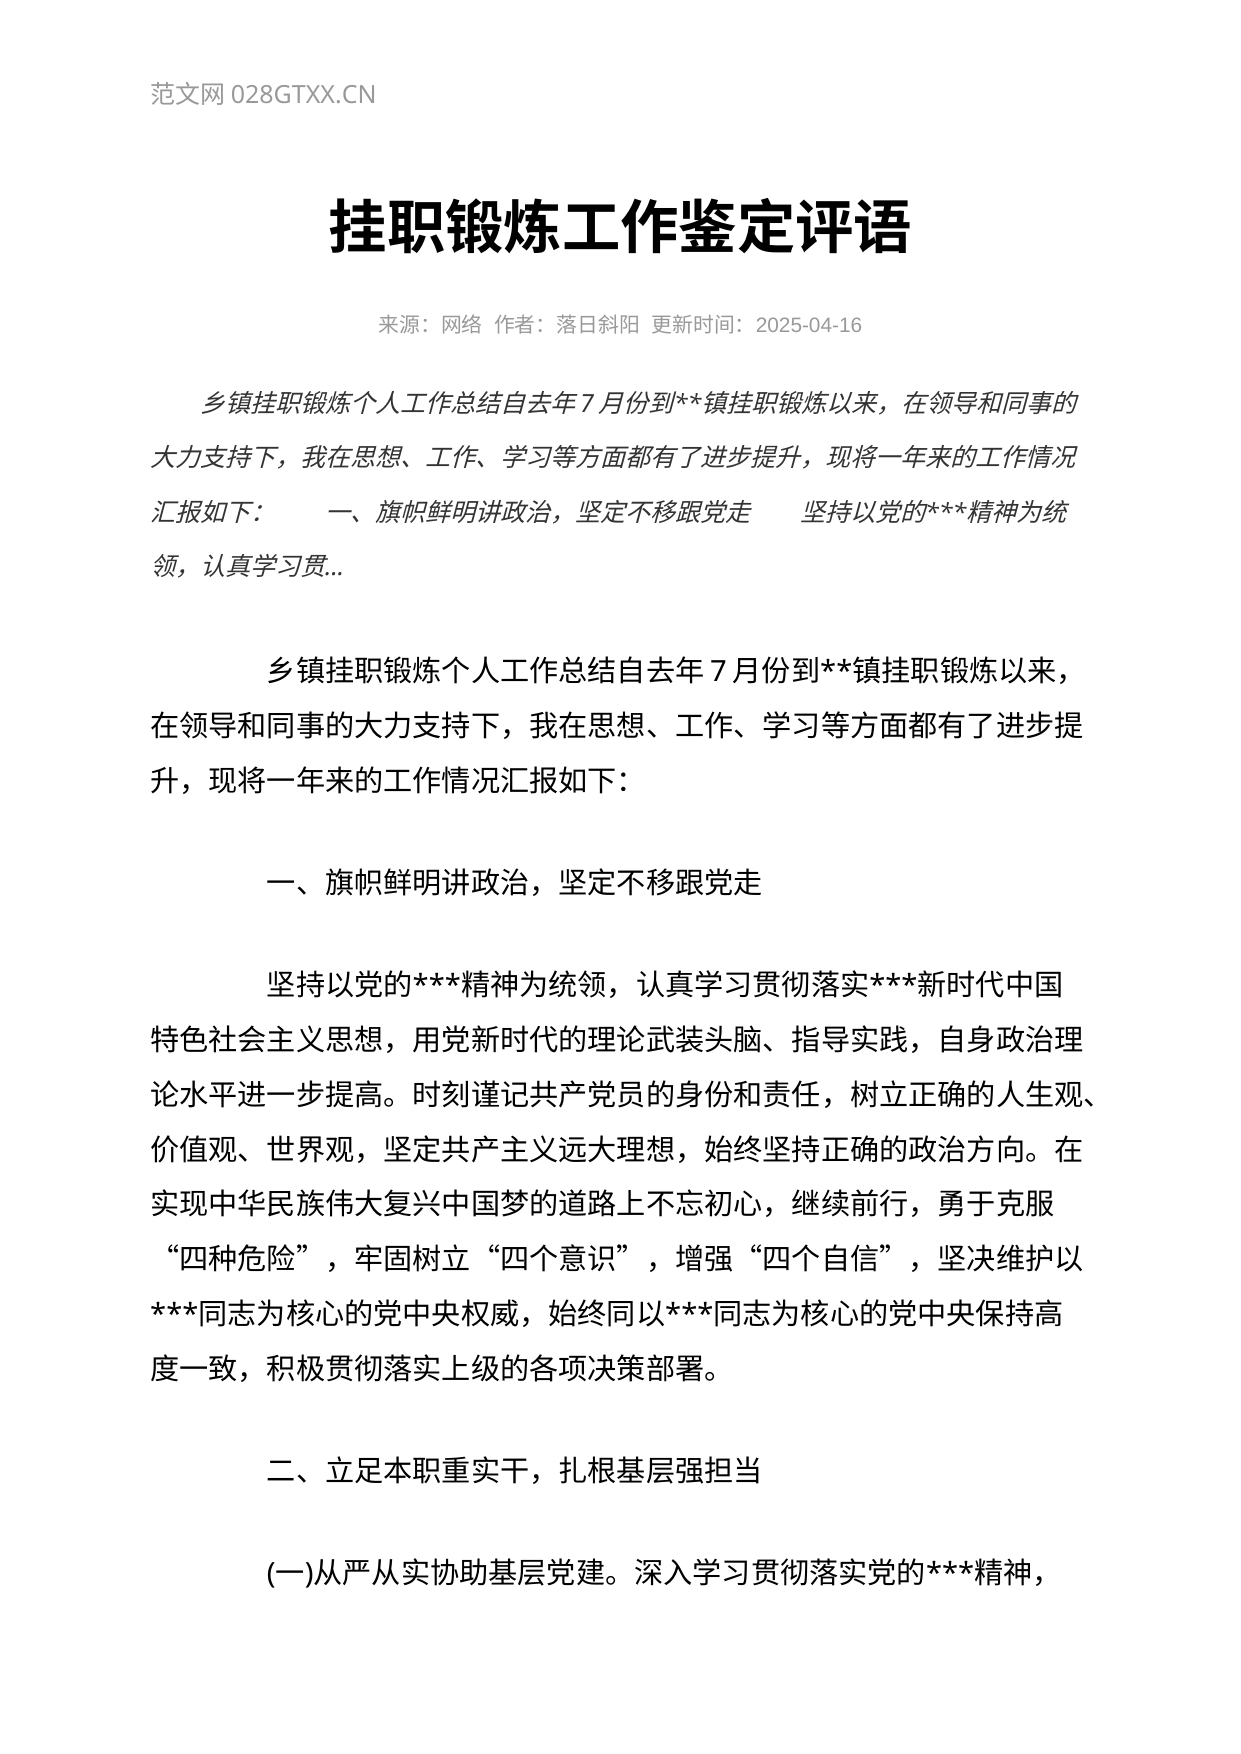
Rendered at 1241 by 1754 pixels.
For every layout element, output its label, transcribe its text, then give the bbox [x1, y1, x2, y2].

text 乡镇挂职锻炼个人工作总结自去年7月份到**镇挂职锻炼以来，在领导和同事的大力支持下，我在思想、工作、学习等方面都有了进步提升，现将一年来的工作情况汇报如下： 一、旗帜鲜明讲政治，坚定不移跟党走 坚持以党的***精神为统领，认真学习贯... [150, 383, 1090, 583]
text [150, 1549, 1090, 1592]
text 二、立足本职重实干，扎根基层强担当 [150, 1447, 1090, 1490]
text 坚持以党的***精神为统领，认真学习贯彻落实***新时代中国特色社会主义思想，用党新时代的理论武装头脑、指导实践，自身政治理论水平进一步提高。时刻谨记共产党员的身份和责任，树立正确的人生观、价值观、世界观，坚定共产主义远大理想，始终坚持正确的政治方向。在实现中华民族伟大复兴中国梦的道路上不忘初心，继续前行，勇于克服“四种危险”，牢固树立“四个意识”，增强“四个自信”，坚决维护以***同志为核心的党中央权威，始终同以***同志为核心的党中央保持高度一致，积极贯彻落实上级的各项决策部署。 [150, 961, 1090, 1388]
subtitle 挂职锻炼工作鉴定评语 [150, 181, 1090, 266]
text 来源：网络 作者：落日斜阳 更新时间：2025-04-16 [150, 313, 1090, 337]
text 一、旗帜鲜明讲政治，坚定不移跟党走 [150, 859, 1090, 902]
text 乡镇挂职锻炼个人工作总结自去年7月份到**镇挂职锻炼以来，在领导和同事的大力支持下，我在思想、工作、学习等方面都有了进步提升，现将一年来的工作情况汇报如下： [150, 648, 1090, 800]
